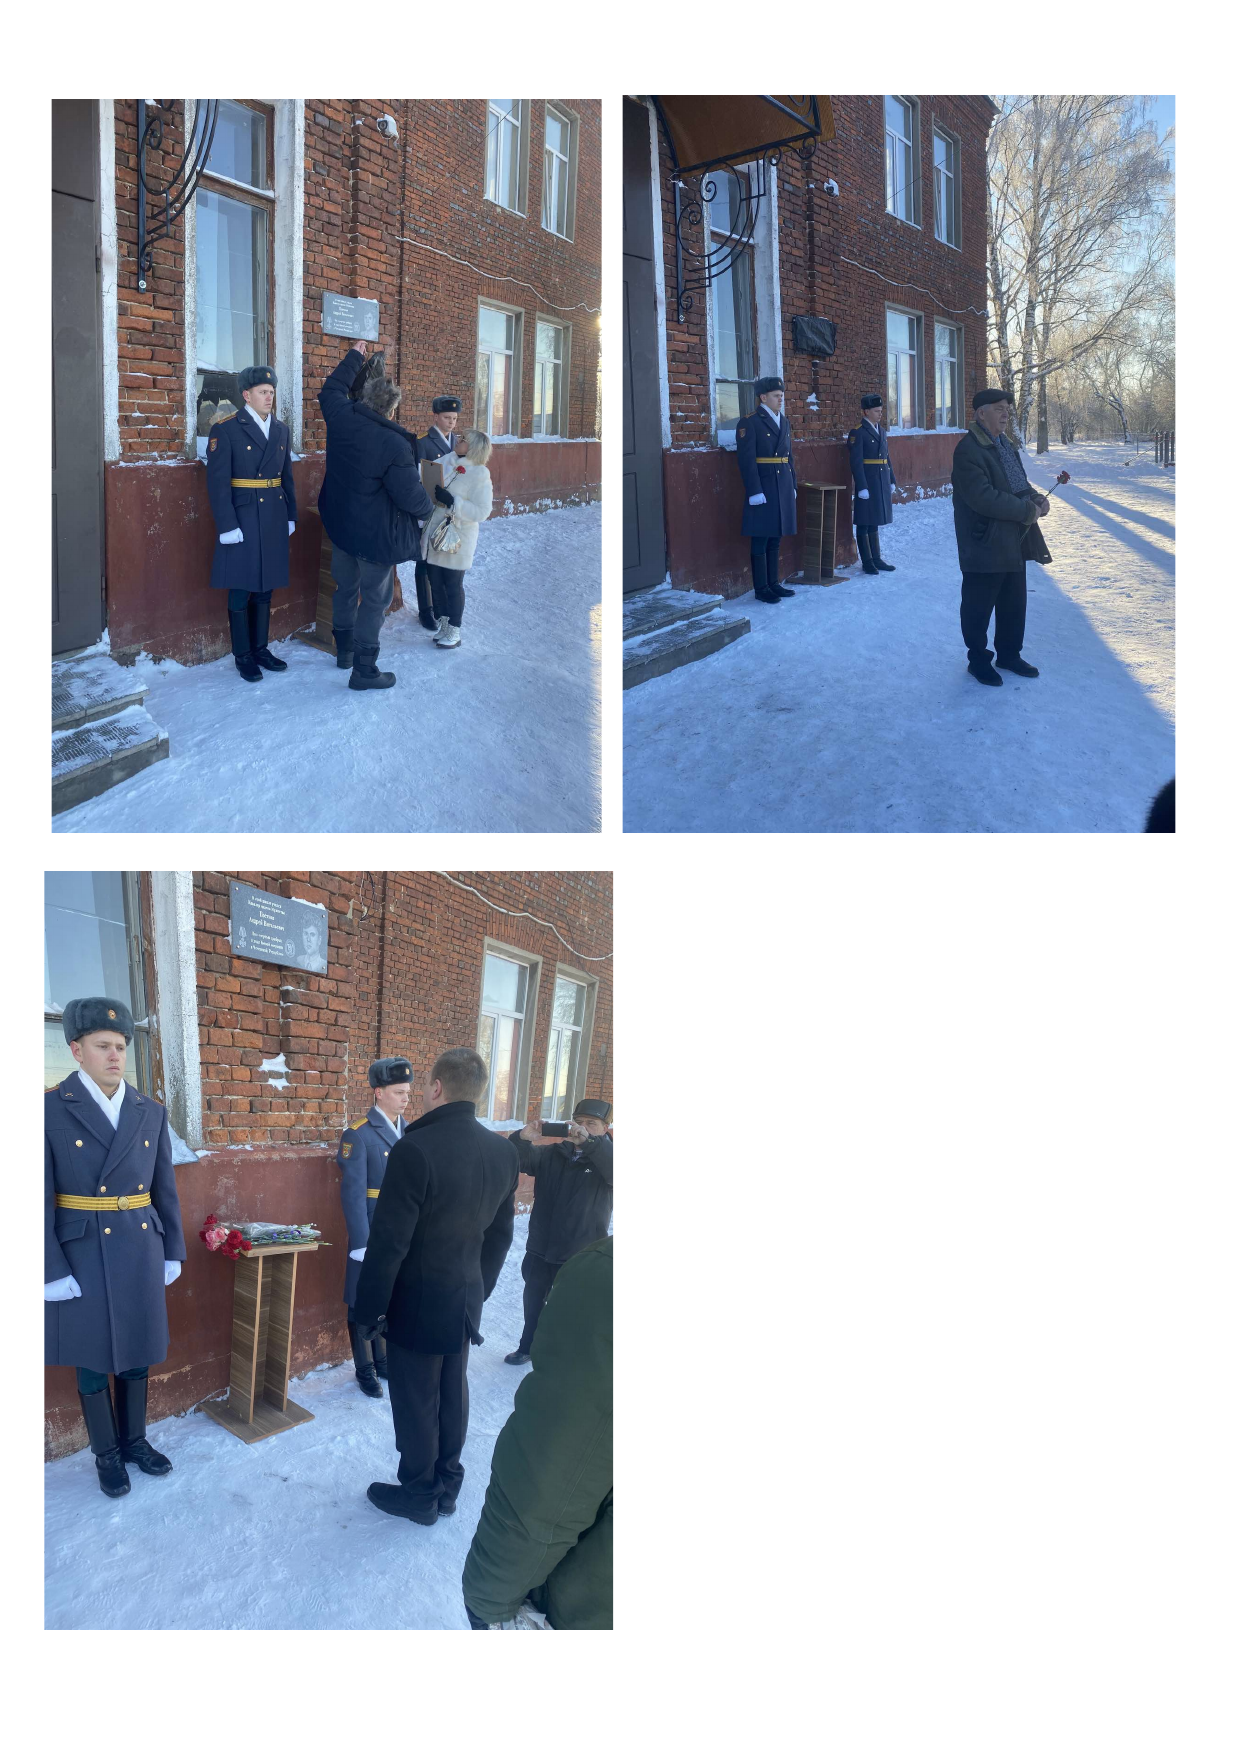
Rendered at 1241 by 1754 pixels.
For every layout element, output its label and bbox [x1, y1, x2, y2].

picture [44, 871, 614, 1630]
picture [51, 99, 602, 833]
picture [622, 95, 1176, 833]
